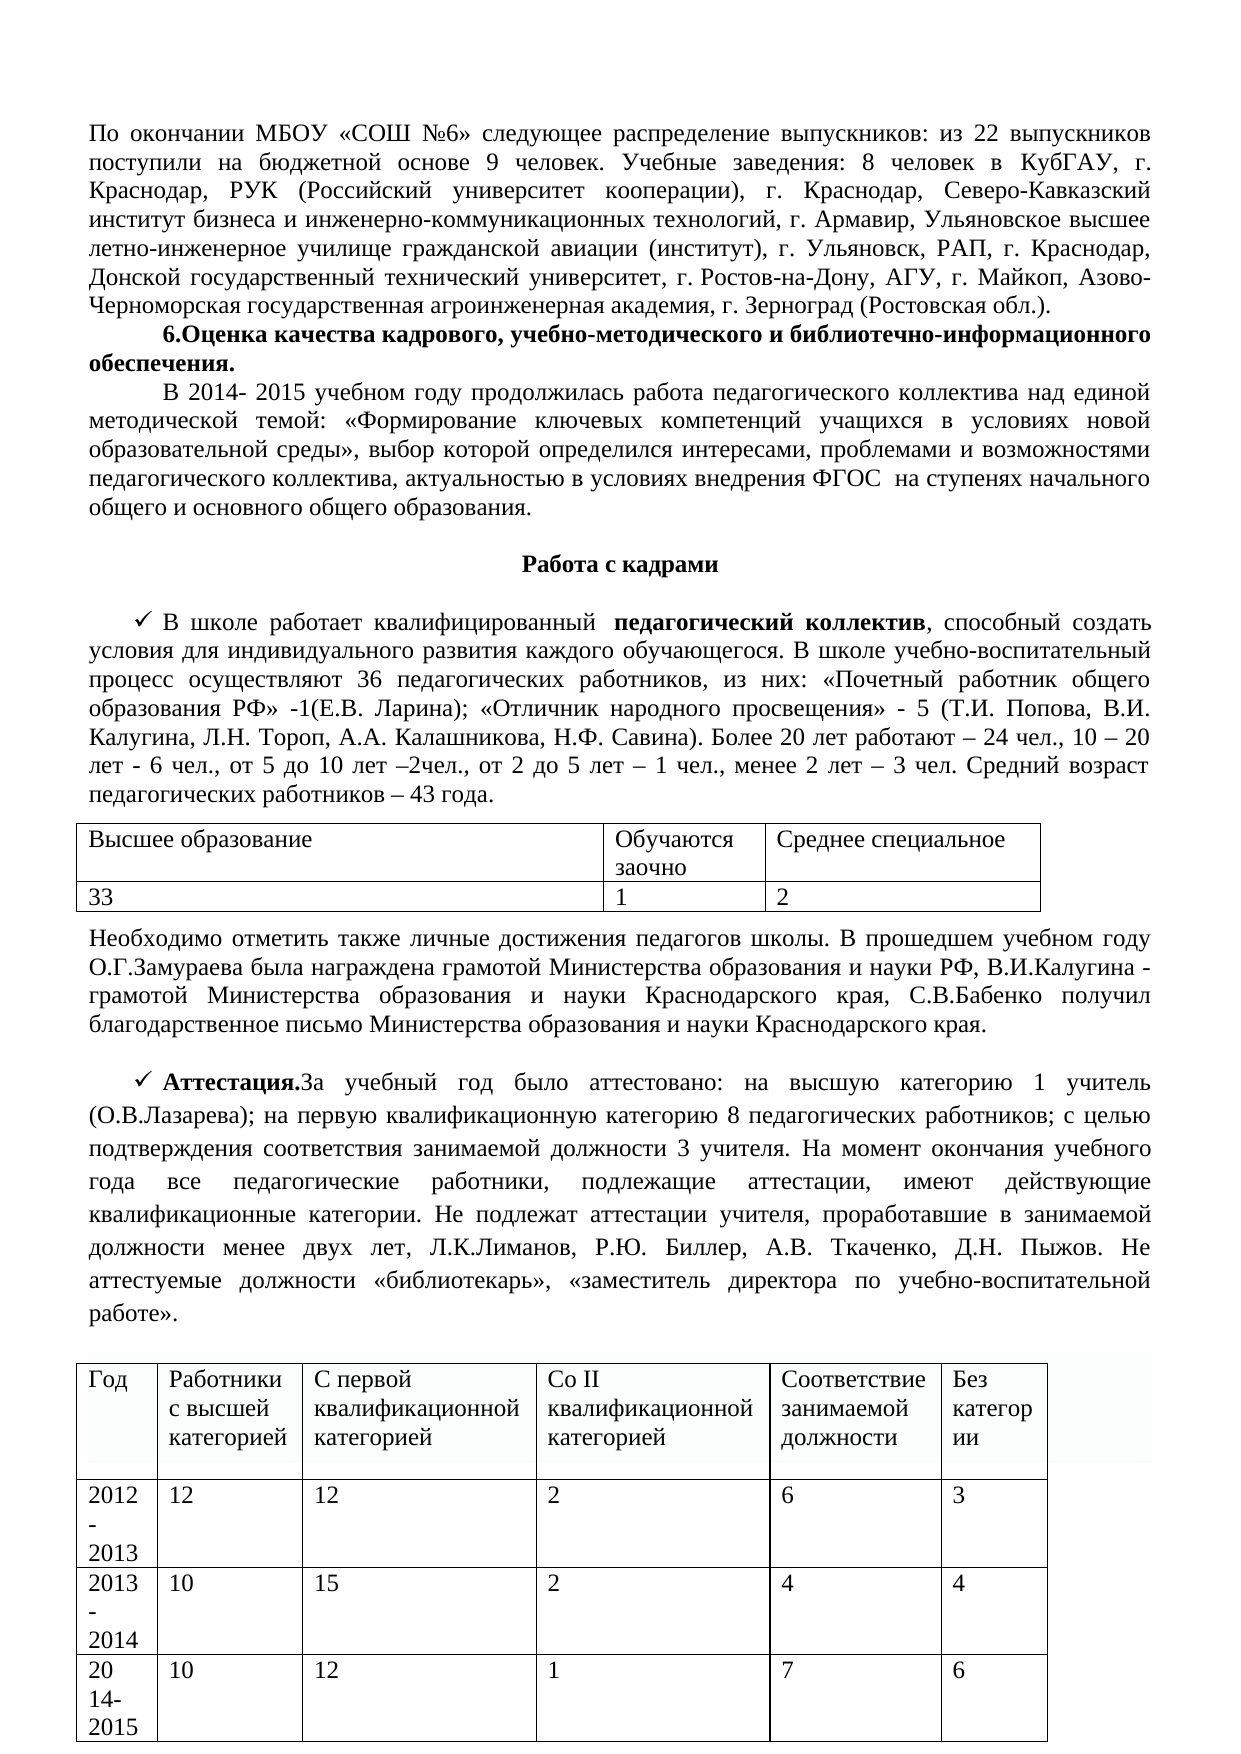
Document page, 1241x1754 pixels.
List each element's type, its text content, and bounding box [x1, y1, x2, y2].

text По окончании МБОУ «СОШ №6» следующее распределение выпускников: из 22 выпускников поступили на бюджетной основе 9 человек. Учебные заведения: 8 человек в КубГАУ, г. Краснодар, РУК (Российский университет кооперации), г. Краснодар, Северо-Кавказский институт бизнеса и инженерно-коммуникационных технологий, г. Армавир, Ульяновское высшее летно-инженерное училище гражданской авиации (институт), г. Ульяновск, РАП, г. Краснодар, Донской государственный технический университет, г. Ростов-на-Дону, АГУ, г. Майкоп, Азово-Черноморская государственная агроинженерная академия, г. Зерноград (Ростовская обл.). [88, 118, 1152, 319]
table_cell 2014-2015 [77, 1655, 157, 1741]
text Необходимо отметить также личные достижения педагогов школы. В прошедшем учебном году О.Г.Замураева была награждена грамотой Министерства образования и науки РФ, В.И.Калугина - грамотой Министерства образования и науки Краснодарского края, С.В.Бабенко получил благодарственное письмо Министерства образования и науки Краснодарского края. [88, 923, 1152, 1038]
table_cell 6 [771, 1480, 941, 1567]
table_cell 2 [537, 1480, 769, 1567]
table_cell 15 [303, 1568, 536, 1654]
table_header C первой квалификационной категорией [303, 1364, 536, 1479]
table_cell 2013-2014 [77, 1568, 157, 1654]
table_header Соответствие занимаемой должности [771, 1364, 941, 1479]
table_cell 2 [766, 882, 1040, 911]
table_cell 33 [77, 882, 603, 911]
table_header Cо II квалификационной категорией [537, 1364, 769, 1479]
table_cell 2012-2013 [77, 1480, 157, 1567]
list Аттестация.За учебный год было аттестовано: на высшую категорию 1 учитель (О.В.Лазарева); на первую квалификационную категорию 8 педагогических работников; с целью подтверждения соответствия занимаемой должности 3 учителя. На момент окончания учебного года все педагогические работники, подлежащие аттестации, имеют действующие квалификационные категории. Не подлежат аттестации учителя, проработавшие в занимаемой должности менее двух лет, Л.К.Лиманов, Р.Ю. Биллер, А.В. Ткаченко, Д.Н. Пыжов. Не аттестуемые должности «библиотекарь», «заместитель директора по учебно-воспитательной работе». [88, 1067, 1152, 1327]
text 6.Оценка качества кадрового, учебно-методического и библиотечно-информационного обеспечения. [88, 319, 1152, 377]
table_cell 4 [771, 1568, 941, 1654]
table_cell 1 [537, 1655, 769, 1741]
table_header Без категории [942, 1364, 1047, 1479]
table_cell 10 [158, 1568, 302, 1654]
table_cell 6 [942, 1655, 1047, 1741]
table_cell 12 [303, 1655, 536, 1741]
text Работа с кадрами [88, 549, 1152, 578]
table_cell 4 [942, 1568, 1047, 1654]
table_header Обучаются заочно [604, 824, 765, 881]
table_cell 7 [771, 1655, 941, 1741]
table_header Работники с высшей категорией [158, 1364, 302, 1479]
table_cell 3 [942, 1480, 1047, 1567]
table_header Год [77, 1364, 157, 1479]
table_header Среднее специальное [766, 824, 1040, 881]
text В 2014- 2015 учебном году продолжилась работа педагогического коллектива над единой методической темой: «Формирование ключевых компетенций учащихся в условиях новой образовательной среды», выбор которой определился интересами, проблемами и возможностями педагогического коллектива, актуальностью в условиях внедрения ФГОС на ступенях начального общего и основного общего образования. [88, 377, 1152, 521]
table_cell 10 [158, 1655, 302, 1741]
table_header Высшее образование [77, 824, 603, 881]
table_cell 12 [303, 1480, 536, 1567]
table_cell 2 [537, 1568, 769, 1654]
list В школе работает квалифицированный педагогический коллектив, способный создать условия для индивидуального развития каждого обучающегося. В школе учебно-воспитательный процесс осуществляют 36 педагогических работников, из них: «Почетный работник общего образования РФ» -1(Е.В. Ларина); «Отличник народного просвещения» - 5 (Т.И. Попова, В.И. Калугина, Л.Н. Тороп, А.А. Калашникова, Н.Ф. Савина). Более 20 лет работают – 24 чел., 10 – 20 лет - 6 чел., от 5 до 10 лет –2чел., от 2 до 5 лет – 1 чел., менее 2 лет – 3 чел. Средний возраст педагогических работников – 43 года. [88, 607, 1152, 808]
table_cell 12 [158, 1480, 302, 1567]
table_cell 1 [604, 882, 765, 911]
